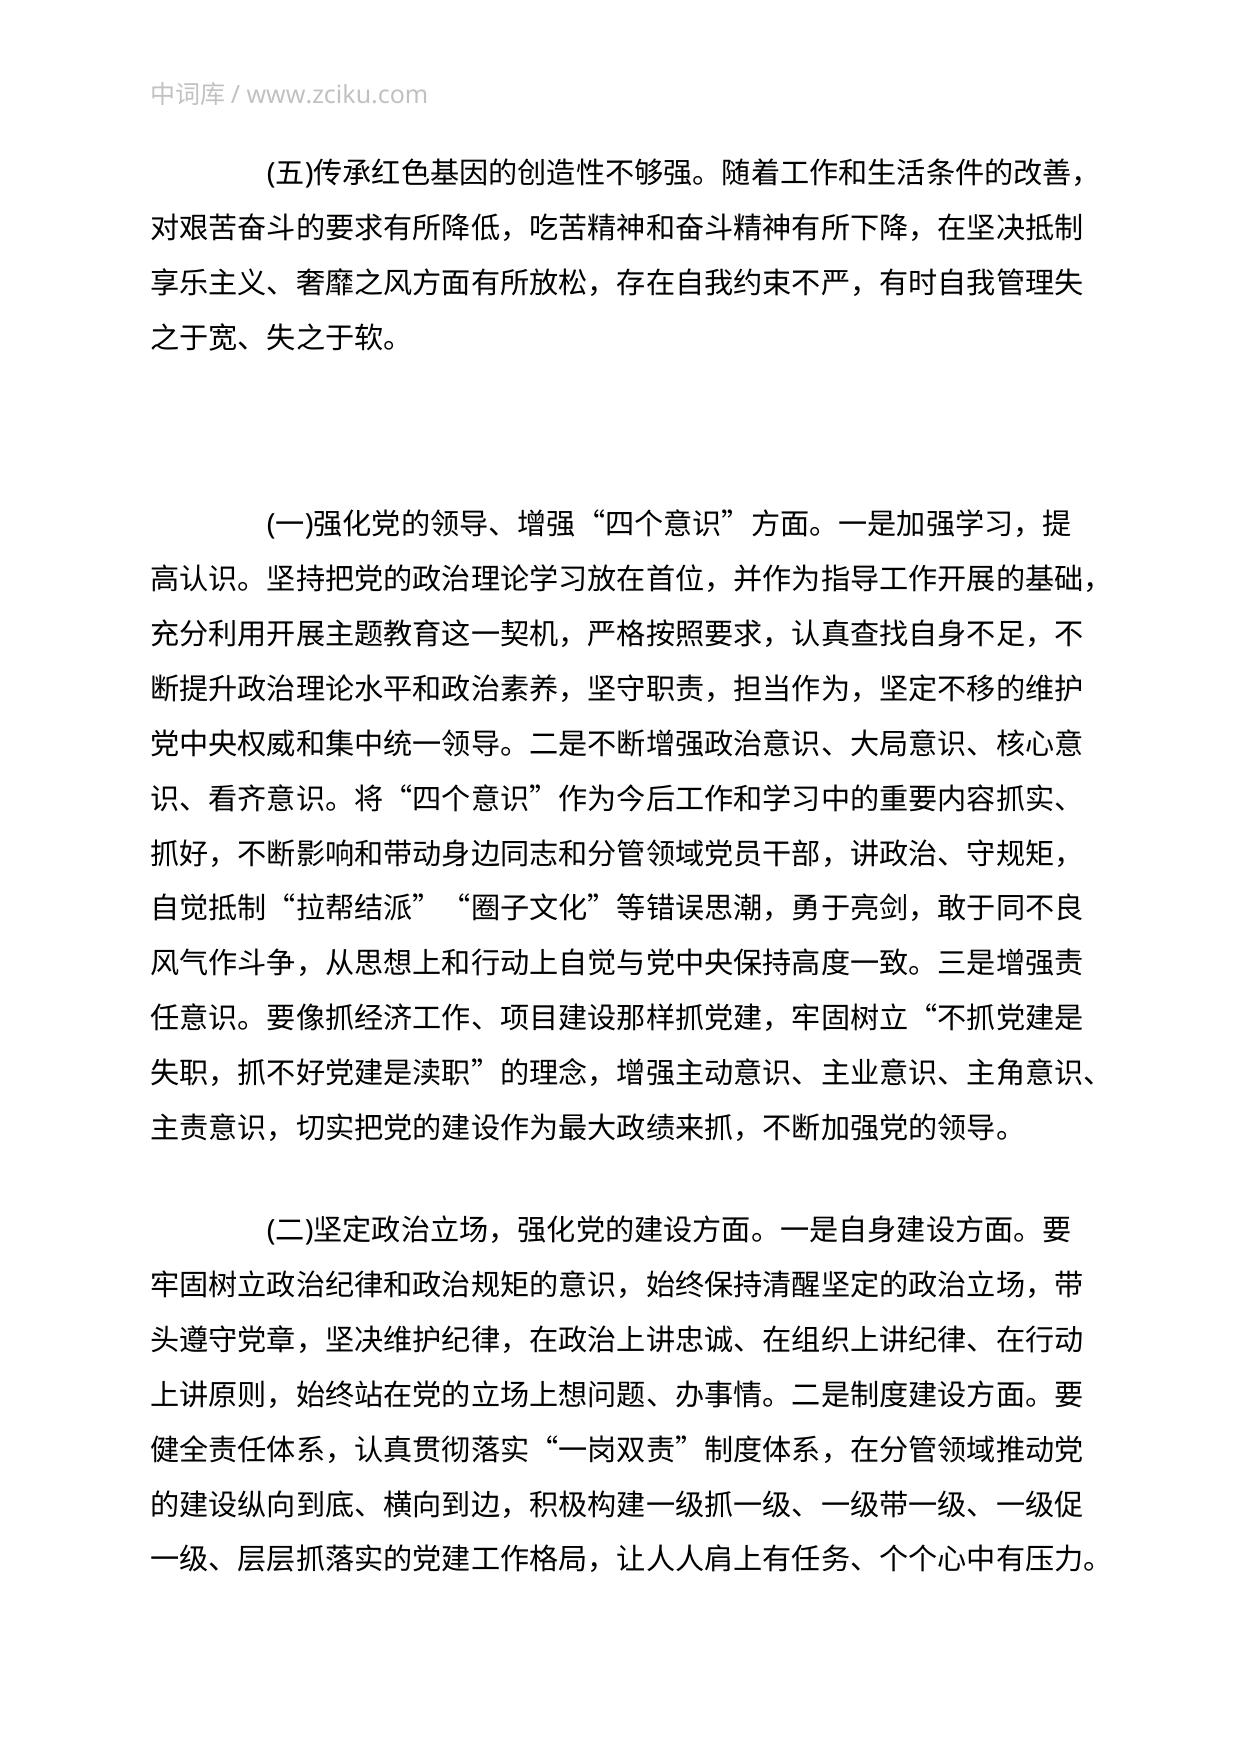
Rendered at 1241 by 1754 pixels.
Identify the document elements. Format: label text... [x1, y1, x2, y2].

text (五)传承红色基因的创造性不够强。随着工作和生活条件的改善，对艰苦奋斗的要求有所降低，吃苦精神和奋斗精神有所下降，在坚决抵制享乐主义、奢靡之风方面有所放松，存在自我约束不严，有时自我管理失之于宽、失之于软。 [150, 150, 1090, 357]
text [150, 1206, 1090, 1578]
text (一)强化党的领导、增强“四个意识”方面。一是加强学习，提高认识。坚持把党的政治理论学习放在首位，并作为指导工作开展的基础，充分利用开展主题教育这一契机，严格按照要求，认真查找自身不足，不断提升政治理论水平和政治素养，坚守职责，担当作为，坚定不移的维护党中央权威和集中统一领导。二是不断增强政治意识、大局意识、核心意识、看齐意识。将“四个意识”作为今后工作和学习中的重要内容抓实、抓好，不断影响和带动身边同志和分管领域党员干部，讲政治、守规矩，自觉抵制“拉帮结派”“圈子文化”等错误思潮，勇于亮剑，敢于同不良风气作斗争，从思想上和行动上自觉与党中央保持高度一致。三是增强责任意识。要像抓经济工作、项目建设那样抓党建，牢固树立“不抓党建是失职，抓不好党建是渎职”的理念，增强主动意识、主业意识、主角意识、主责意识，切实把党的建设作为最大政绩来抓，不断加强党的领导。 [150, 501, 1090, 1147]
